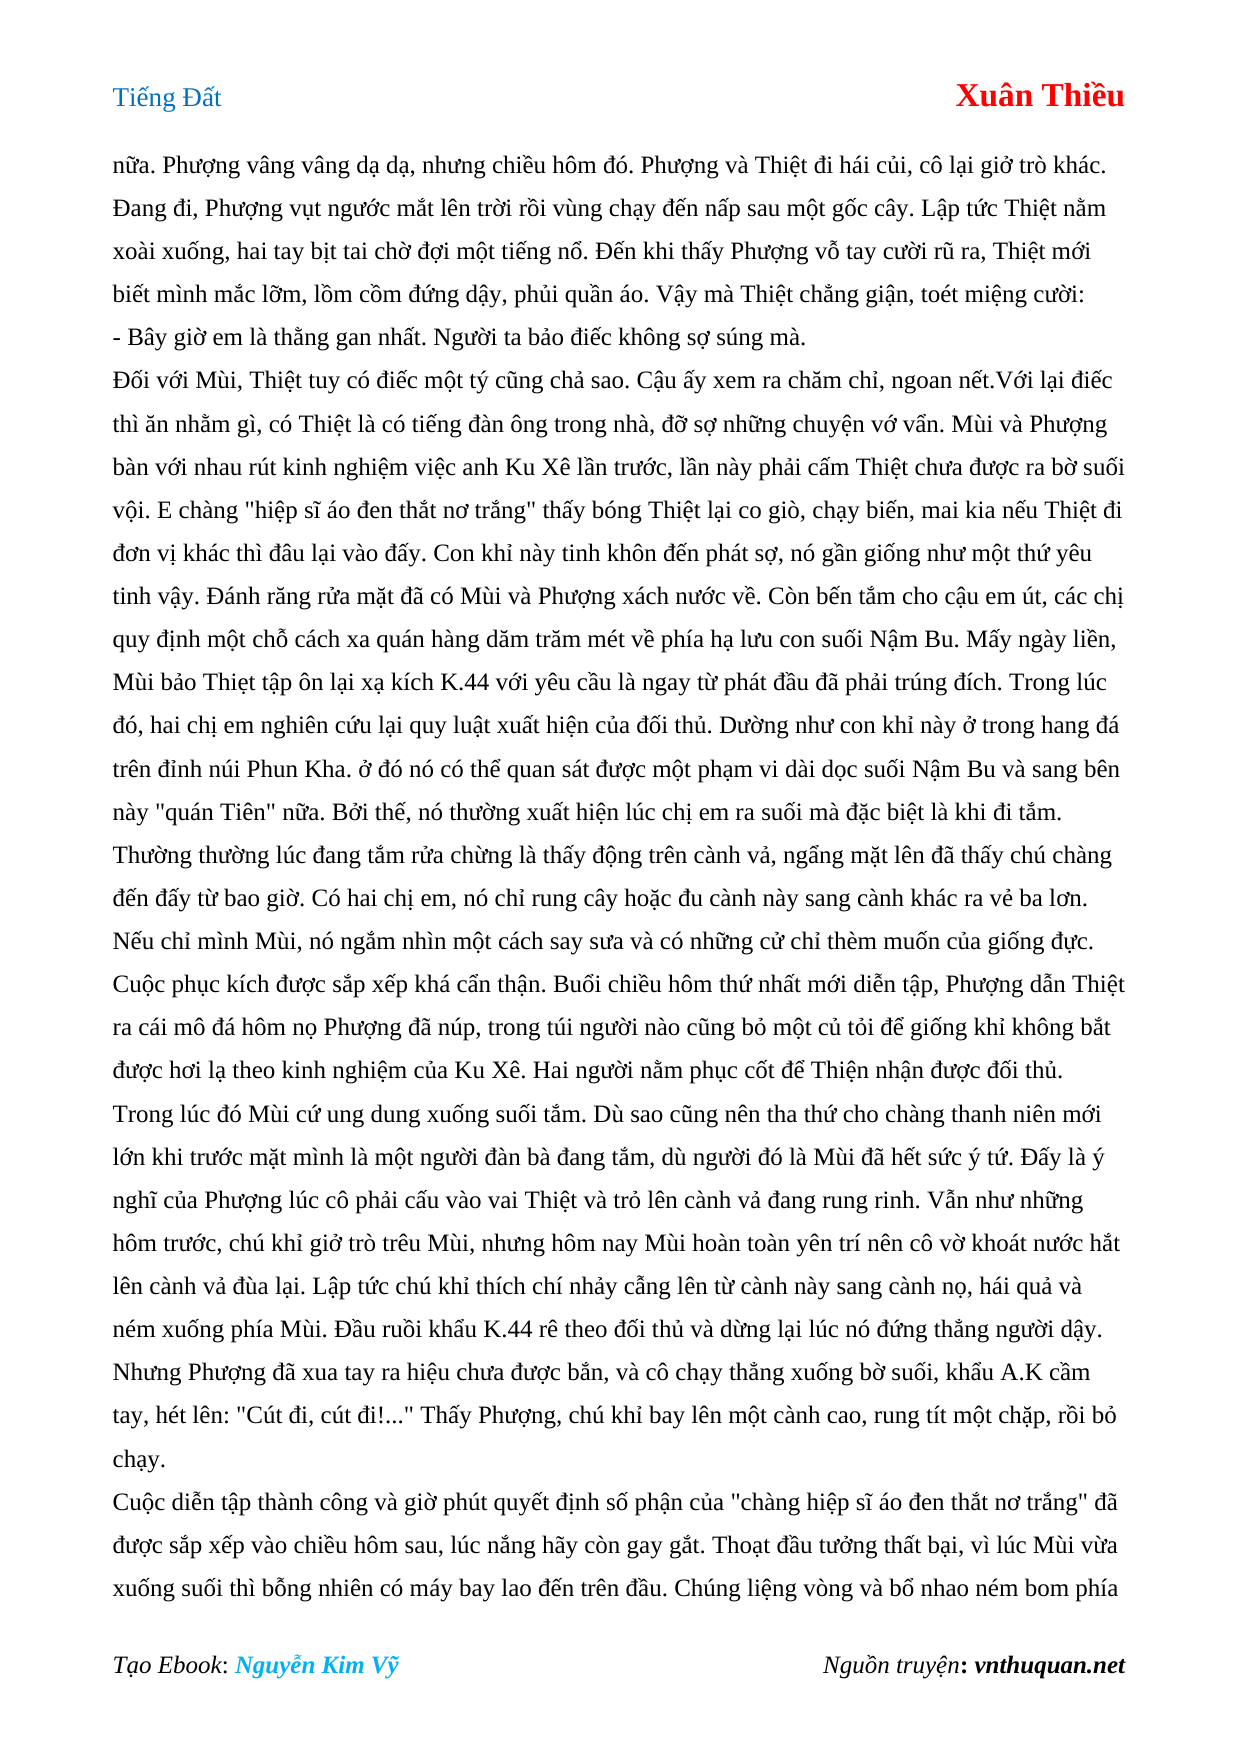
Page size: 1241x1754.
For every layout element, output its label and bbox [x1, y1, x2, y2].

text [112, 150, 1128, 1602]
